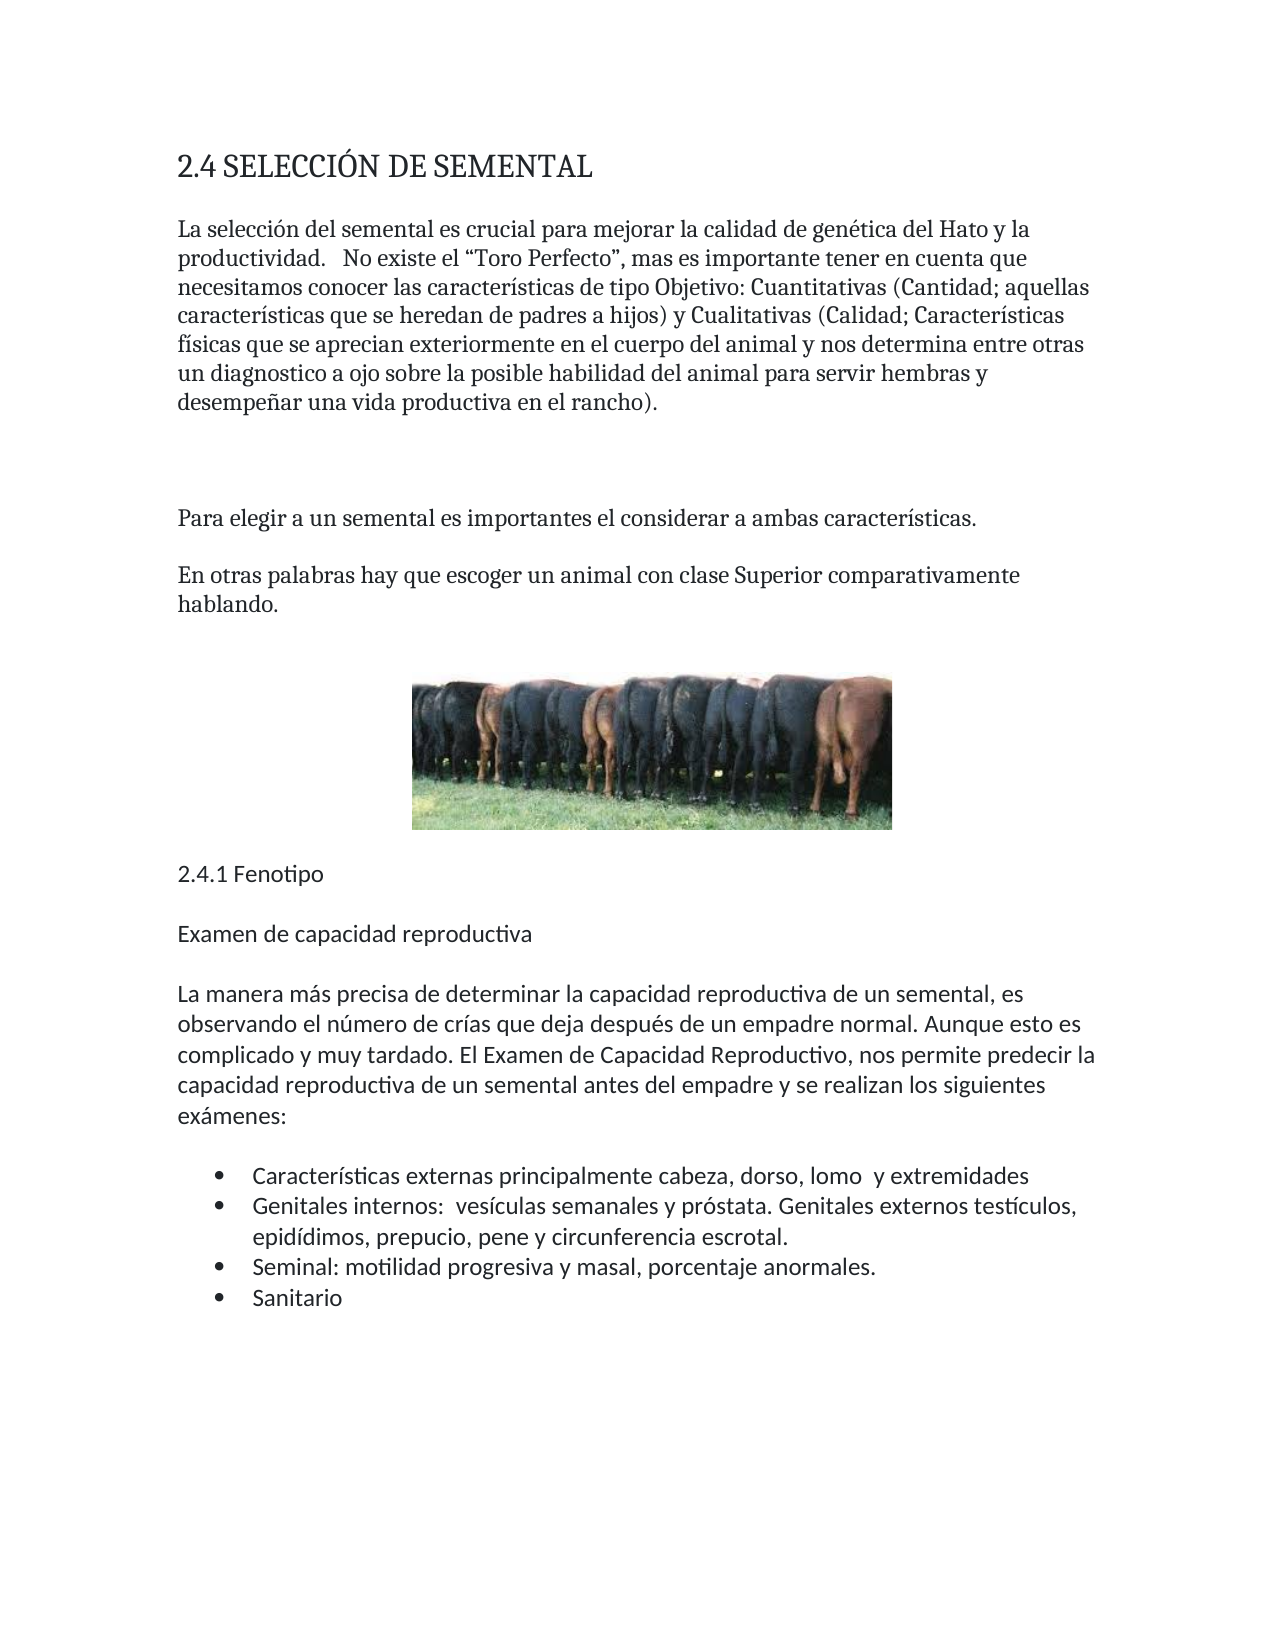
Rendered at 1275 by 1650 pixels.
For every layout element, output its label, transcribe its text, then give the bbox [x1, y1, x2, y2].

text Examen de capacidad reproductiva [177, 918, 1098, 949]
picture [412, 672, 893, 830]
text La manera más precisa de determinar la capacidad reproductiva de un semental, es observando el número de crías que deja después de un empadre normal. Aunque esto es complicado y muy tardado. El Examen de Capacidad Reproductivo, nos permite predecir la capacidad reproductiva de un semental antes del empadre y se realizan los siguientes exámenes: [177, 978, 1098, 1131]
list Sanitario [215, 1282, 1098, 1312]
list Características externas principalmente cabeza, dorso, lomo y extremidades [215, 1160, 1098, 1190]
list Genitales internos: vesículas semanales y próstata. Genitales externos testículos, epidídimos, prepucio, pene y circunferencia escrotal. [215, 1190, 1098, 1251]
text Para elegir a un semental es importantes el considerar a ambas características. [177, 503, 1098, 532]
text En otras palabras hay que escoger un animal con clase Superior comparativamente hablando. [177, 561, 1098, 619]
list Seminal: motilidad progresiva y masal, porcentaje anormales. [215, 1251, 1098, 1282]
text La selección del semental es crucial para mejorar la calidad de genética del Hato y la productividad. No existe el “Toro Perfecto”, mas es importante tener en cuenta que necesitamos conocer las características de tipo Objetivo: Cuantitativas (Cantidad; aquellas características que se heredan de padres a hijos) y Cualitativas (Calidad; Características físicas que se aprecian exteriormente en el cuerpo del animal y nos determina entre otras un diagnostico a ojo sobre la posible habilidad del animal para servir hembras y desempeñar una vida productiva en el rancho). [177, 215, 1098, 416]
text 2.4 SELECCIÓN DE SEMENTAL [177, 148, 1098, 186]
